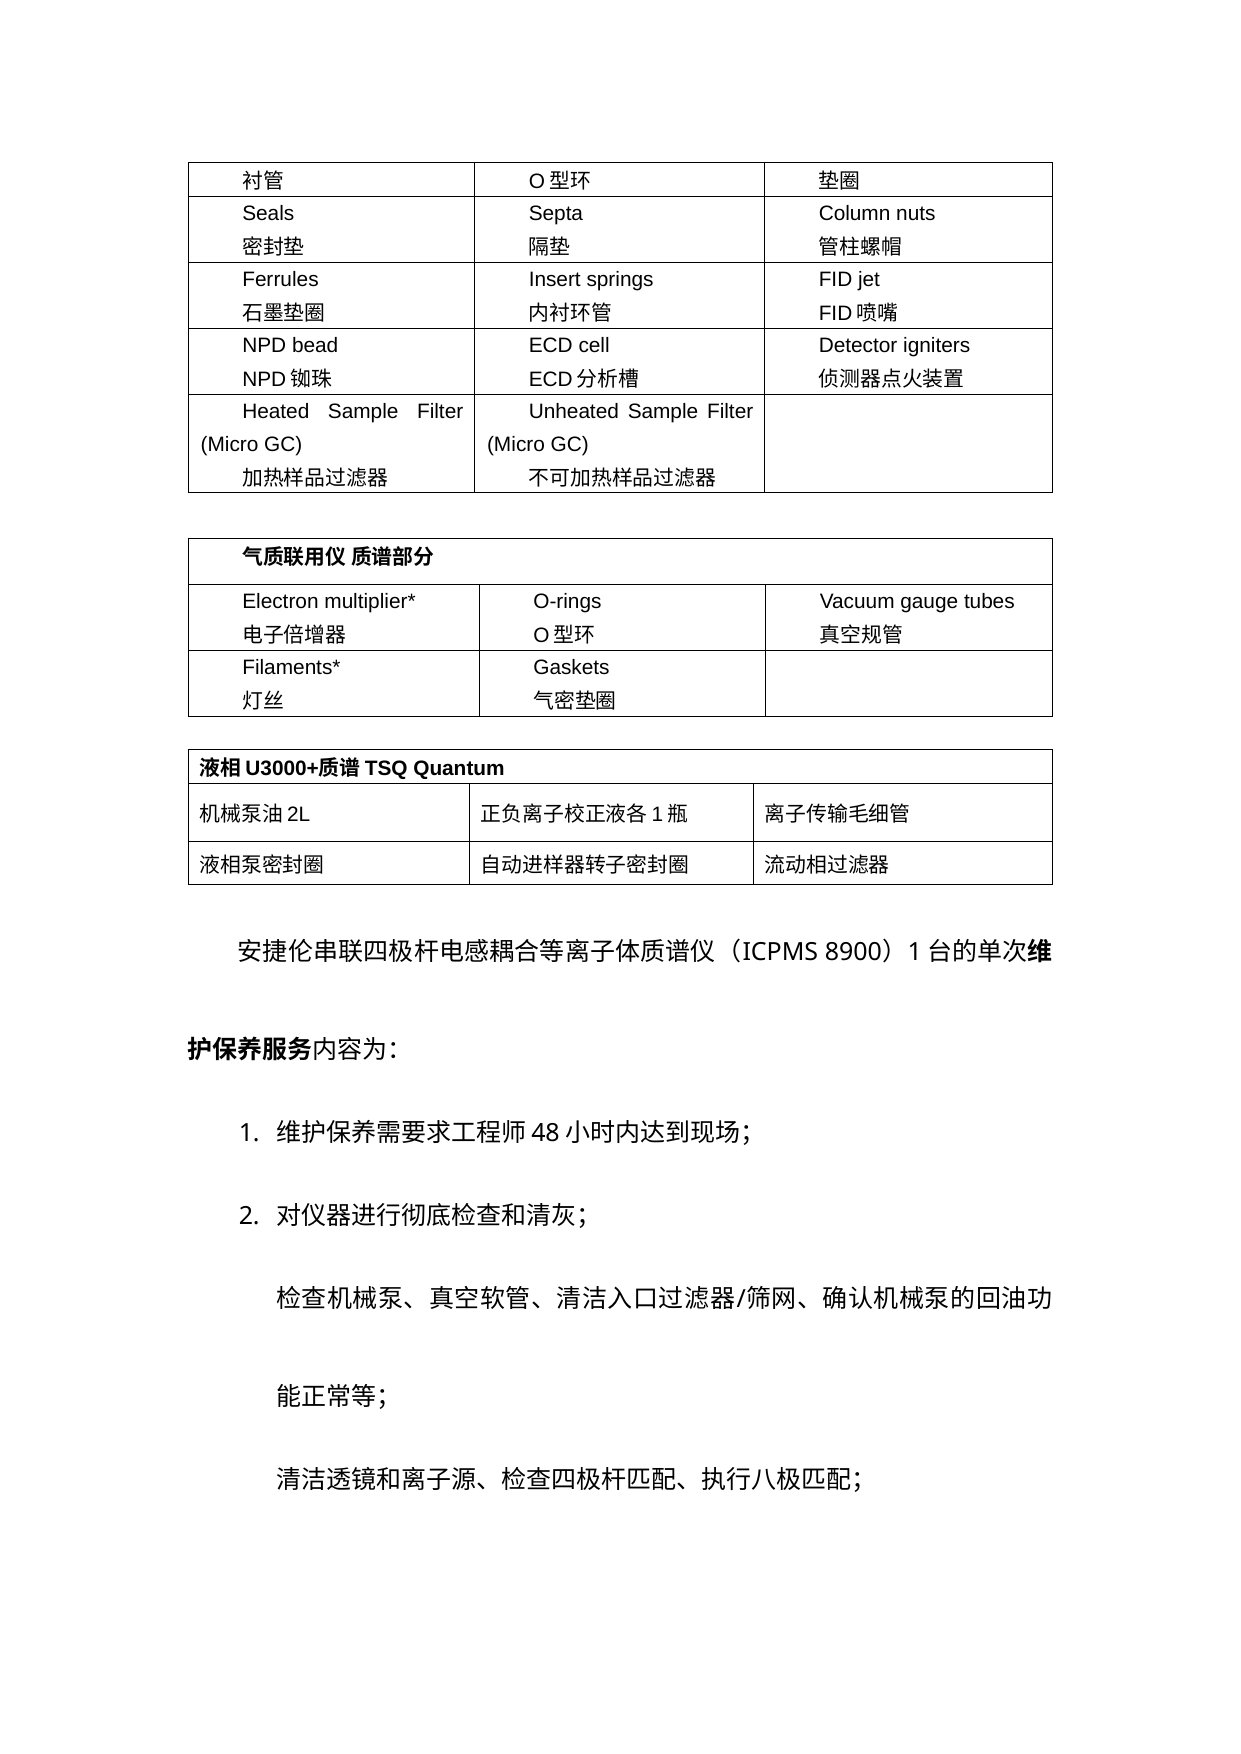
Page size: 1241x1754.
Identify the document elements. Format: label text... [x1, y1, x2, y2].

table_cell Filaments* 灯丝 [189, 651, 479, 716]
table_cell [765, 395, 1052, 492]
list 对仪器进行彻底检查和清灰； [238, 1181, 1053, 1246]
table_header 气质联用仪 质谱部分 [189, 539, 1052, 584]
table_cell Washers 垫圈 [765, 163, 1052, 196]
table_cell 流动相过滤器 [754, 842, 1052, 884]
table_cell Gaskets 气密垫圈 [480, 651, 765, 716]
table_cell Electron multiplier* 电子倍增器 [189, 585, 479, 650]
list 检查机械泵、真空软管、清洁入口过滤器/筛网、确认机械泵的回油功能正常等； [276, 1264, 1053, 1427]
table_cell NPD bead NPD铷珠 [189, 329, 474, 394]
table_cell O-rings O型环 [480, 585, 765, 650]
table_header 液相U3000+质谱TSQ Quantum [189, 750, 1052, 783]
table_cell ECD cell ECD分析槽 [475, 329, 764, 394]
table_cell 离子传输毛细管 [754, 784, 1052, 841]
table_cell Liners 衬管 [189, 163, 474, 196]
table_cell Insert springs 内衬环管 [475, 263, 764, 328]
table_cell Septa 隔垫 [475, 197, 764, 262]
table_cell O-rings O型环 [475, 163, 764, 196]
list 维护保养需要求工程师48小时内达到现场； [238, 1098, 1053, 1163]
table_cell FID jet FID喷嘴 [765, 263, 1052, 328]
table_cell 液相泵密封圈 [189, 842, 469, 884]
table_cell Ferrules 石墨垫圈 [189, 263, 474, 328]
table_cell Heated Sample Filter (Micro GC) 加热样品过滤器 [189, 395, 474, 492]
text 安捷伦串联四极杆电感耦合等离子体质谱仪（ICPMS 8900）1台的单次维护保养服务内容为： [187, 917, 1053, 1080]
table_cell Detector igniters 侦测器点火装置 [765, 329, 1052, 394]
table_cell [766, 651, 1052, 716]
table_cell 机械泵油2L [189, 784, 469, 841]
table_cell Column nuts 管柱螺帽 [765, 197, 1052, 262]
table_cell Vacuum gauge tubes 真空规管 [766, 585, 1052, 650]
table_cell 自动进样器转子密封圈 [470, 842, 753, 884]
table_cell Seals 密封垫 [189, 197, 474, 262]
table_cell Unheated Sample Filter (Micro GC) 不可加热样品过滤器 [475, 395, 764, 492]
table_cell 正负离子校正液各1瓶 [470, 784, 753, 841]
list 清洁透镜和离子源、检查四极杆匹配、执行八极匹配； [276, 1445, 1053, 1510]
